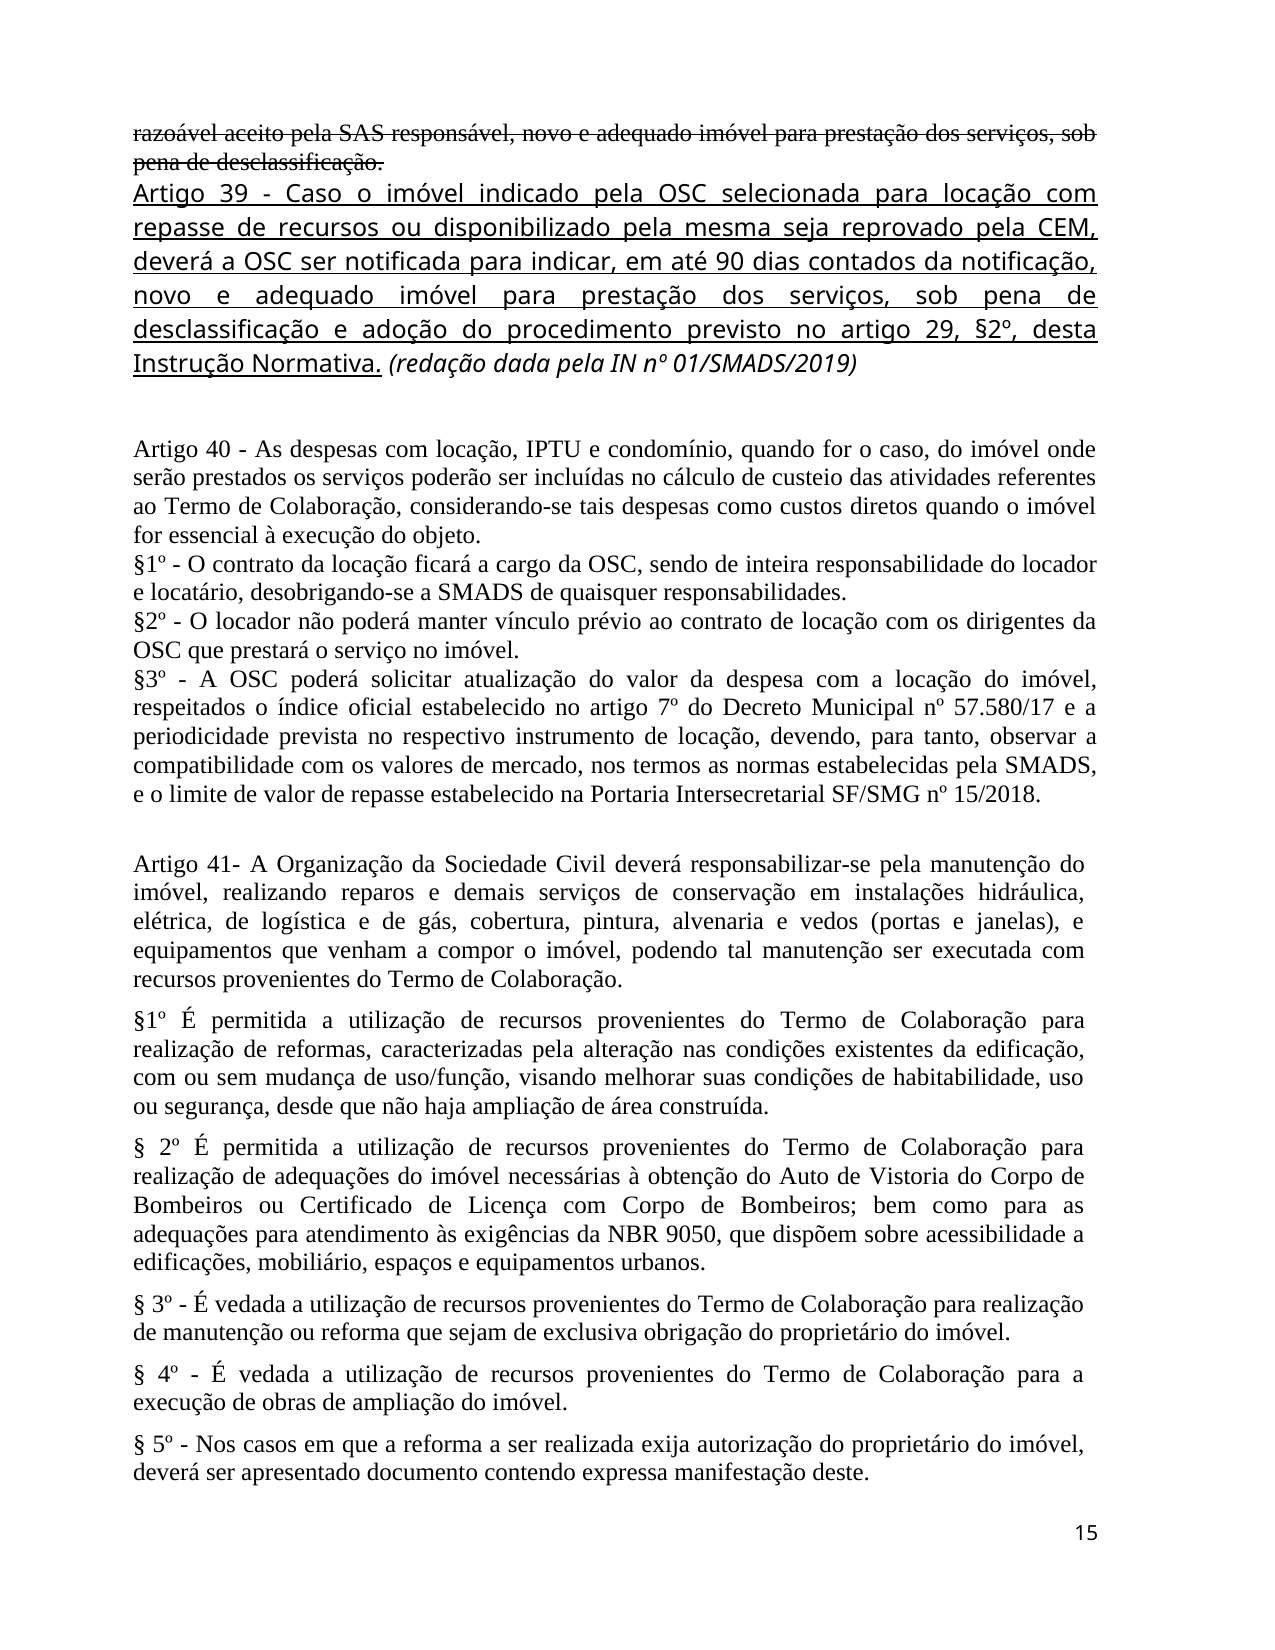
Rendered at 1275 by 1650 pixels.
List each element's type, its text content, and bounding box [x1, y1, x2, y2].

text §3º - A OSC poderá solicitar atualização do valor da despesa com a locação do imóvel, respeitados o índice oficial estabelecido no artigo 7º do Decreto Municipal nº 57.580/17 e a periodicidade prevista no respectivo instrumento de locação, devendo, para tanto, observar a compatibilidade com os valores de mercado, nos termos as normas estabelecidas pela SMADS, e o limite de valor de repasse estabelecido na Portaria Intersecretarial SF/SMG nº 15/2018. [133, 664, 1098, 807]
text Artigo 39 - Caso o imóvel indicado pela OSC selecionada para locação com repasse de recursos ou disponibilizado pela mesma seja reprovado pela CEM, deverá a OSC ser notificada para indicar, em até 90 dias contados da notificação, novo e adequado imóvel para prestação dos serviços, sob pena de desclassificação e adoção do procedimento previsto no artigo 29, §2º, desta Instrução Normativa. (redação dada pela IN nº 01/SMADS/2019) [133, 176, 1098, 204]
text Artigo 39 - Caso o imóvel indicado pela OSC selecionada para locação com repasse de recursos ou disponibilizado pela mesma seja reprovado pela CEM, deverá a OSC ser notificada para indicar, em até 90 dias contados da notificação, novo e adequado imóvel para prestação dos serviços, sob pena de desclassificação e adoção do procedimento previsto no artigo 29, §2º, desta Instrução Normativa. (redação dada pela IN nº 01/SMADS/2019) [133, 308, 1098, 341]
list § 2º É permitida a utilização de recursos provenientes do Termo de Colaboração para realização de adequações do imóvel necessárias à obtenção do Auto de Vistoria do Corpo de Bombeiros ou Certificado de Licença com Corpo de Bombeiros; bem como para as adequações para atendimento às exigências da NBR 9050, que dispõem sobre acessibilidade a edificações, mobiliário, espaços e equipamentos urbanos. [133, 1132, 1085, 1276]
text § 5º - Nos casos em que a reforma a ser realizada exija autorização do proprietário do imóvel, deverá ser apresentado documento contendo expressa manifestação deste. [133, 1429, 1085, 1486]
text Artigo 41- A Organização da Sociedade Civil deverá responsabilizar-se pela manutenção do imóvel, realizando reparos e demais serviços de conservação em instalações hidráulica, elétrica, de logística e de gás, cobertura, pintura, alvenaria e vedos (portas e janelas), e equipamentos que venham a compor o imóvel, podendo tal manutenção ser executada com recursos provenientes do Termo de Colaboração. [133, 849, 1085, 992]
text § 4º - É vedada a utilização de recursos provenientes do Termo de Colaboração para a execução de obras de ampliação do imóvel. [133, 1359, 1085, 1416]
text Artigo 39 - Caso o imóvel indicado pela OSC selecionada para locação com repasse de recursos ou disponibilizado pela mesma seja reprovado pela CEM, deverá a OSC ser notificada para indicar, em até 90 dias contados da notificação, novo e adequado imóvel para prestação dos serviços, sob pena de desclassificação e adoção do procedimento previsto no artigo 29, §2º, desta Instrução Normativa. (redação dada pela IN nº 01/SMADS/2019) [133, 240, 1098, 307]
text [133, 118, 1098, 176]
text §2º - O locador não poderá manter vínculo prévio ao contrato de locação com os dirigentes da OSC que prestará o serviço no imóvel. [133, 606, 1098, 664]
text Artigo 39 - Caso o imóvel indicado pela OSC selecionada para locação com repasse de recursos ou disponibilizado pela mesma seja reprovado pela CEM, deverá a OSC ser notificada para indicar, em até 90 dias contados da notificação, novo e adequado imóvel para prestação dos serviços, sob pena de desclassificação e adoção do procedimento previsto no artigo 29, §2º, desta Instrução Normativa. (redação dada pela IN nº 01/SMADS/2019) [133, 343, 1098, 380]
text §1º É permitida a utilização de recursos provenientes do Termo de Colaboração para realização de reformas, caracterizadas pela alteração nas condições existentes da edificação, com ou sem mudança de uso/função, visando melhorar suas condições de habitabilidade, uso ou segurança, desde que não haja ampliação de área construída. [133, 1005, 1085, 1120]
text Artigo 40 - As despesas com locação, IPTU e condomínio, quando for o caso, do imóvel onde serão prestados os serviços poderão ser incluídas no cálculo de custeio das atividades referentes ao Termo de Colaboração, considerando-se tais despesas como custos diretos quando o imóvel for essencial à execução do objeto. [133, 434, 1098, 549]
text §1º - O contrato da locação ficará a cargo da OSC, sendo de inteira responsabilidade do locador e locatário, desobrigando-se a SMADS de quaisquer responsabilidades. [133, 549, 1098, 606]
text § 3º - É vedada a utilização de recursos provenientes do Termo de Colaboração para realização de manutenção ou reforma que sejam de exclusiva obrigação do proprietário do imóvel. [133, 1289, 1085, 1346]
text Artigo 39 - Caso o imóvel indicado pela OSC selecionada para locação com repasse de recursos ou disponibilizado pela mesma seja reprovado pela CEM, deverá a OSC ser notificada para indicar, em até 90 dias contados da notificação, novo e adequado imóvel para prestação dos serviços, sob pena de desclassificação e adoção do procedimento previsto no artigo 29, §2º, desta Instrução Normativa. (redação dada pela IN nº 01/SMADS/2019) [133, 206, 1098, 238]
